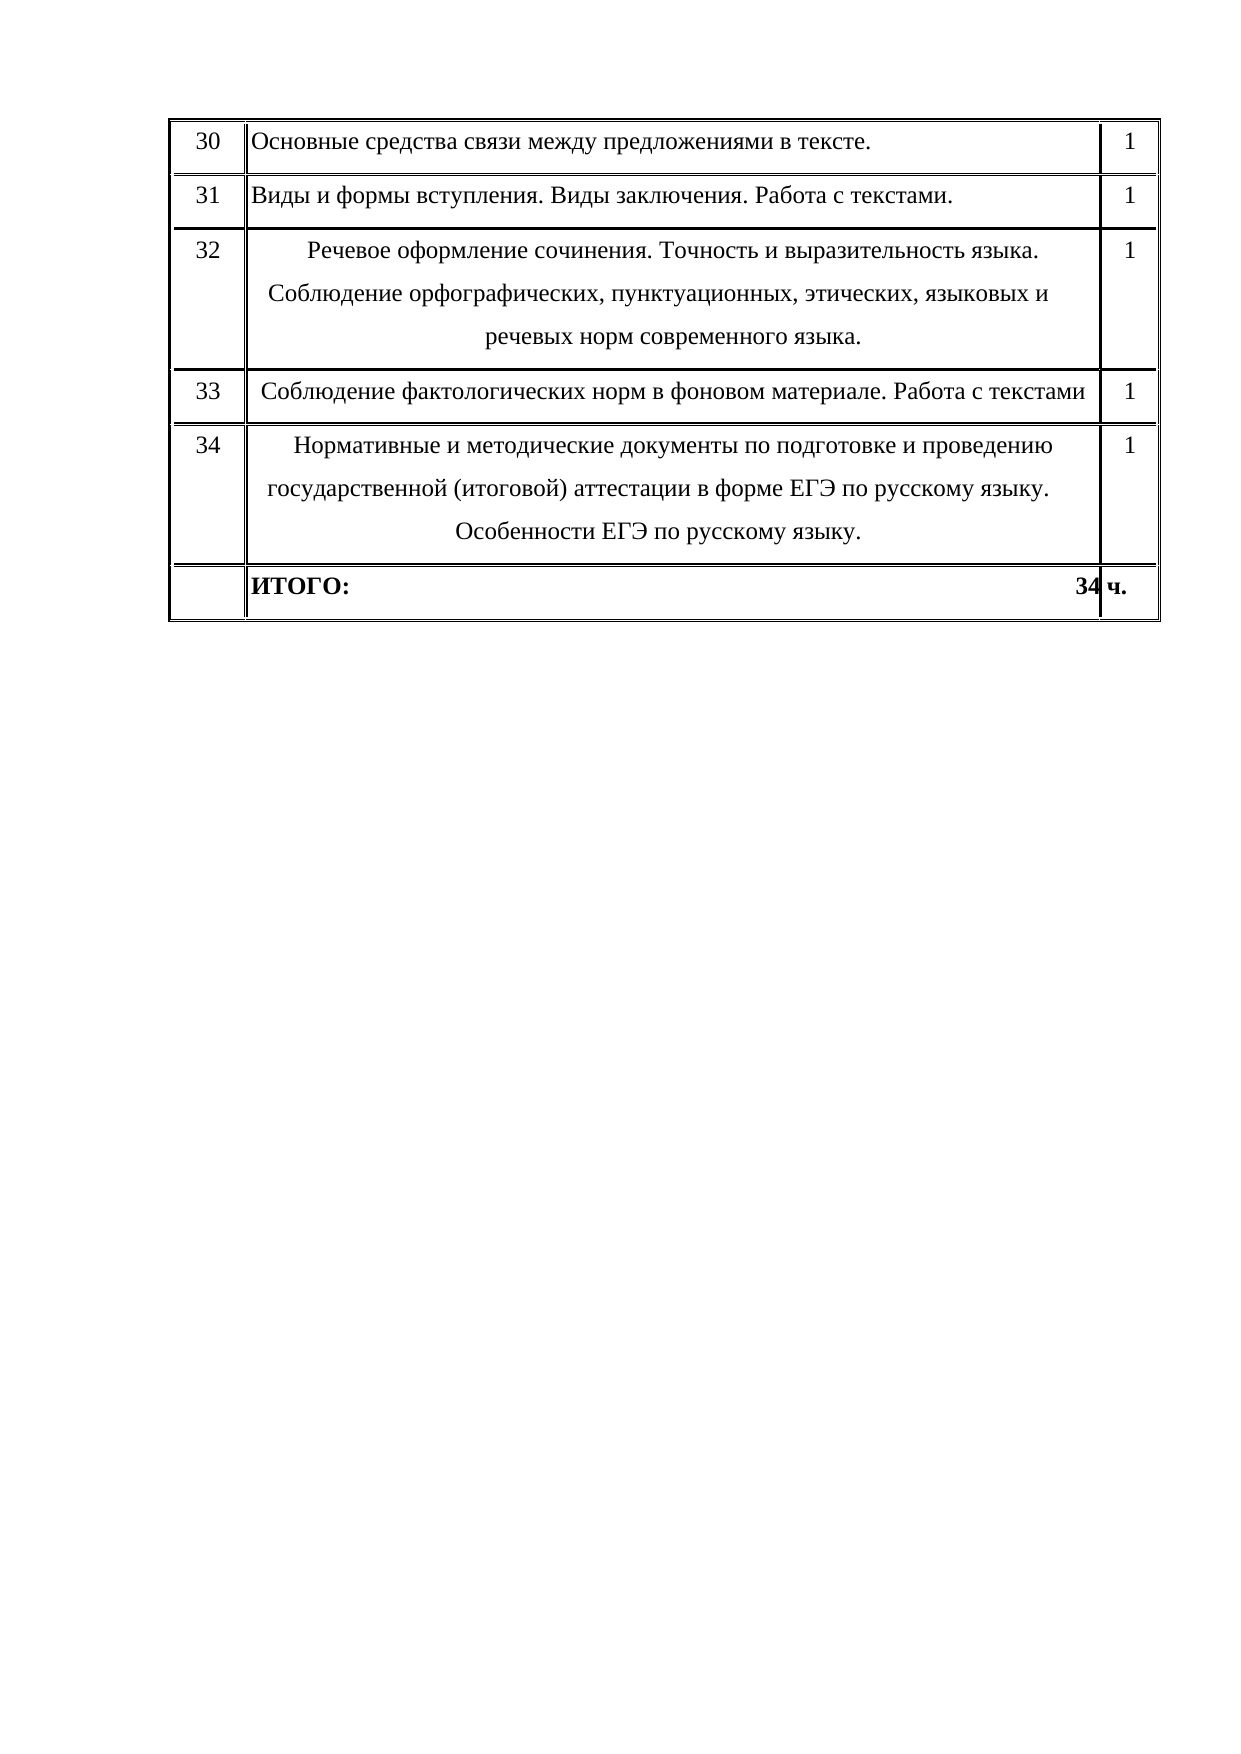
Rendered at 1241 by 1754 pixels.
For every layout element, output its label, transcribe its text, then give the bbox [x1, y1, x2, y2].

table_cell Основные средства связи между предложениями в тексте. [246, 120, 1100, 173]
table_cell [171, 563, 246, 619]
table_cell Речевое оформление сочинения. Точность и выразительность языка. Соблюдение орфографических, пунктуационных, этических, языковых и речевых норм современного языка. [248, 230, 1099, 368]
table_cell Соблюдение фактологических норм в фоновом материале. Работа с текстами [248, 371, 1099, 422]
table_cell 1 [1102, 368, 1159, 422]
table_cell 1 [1100, 122, 1158, 173]
table_cell 1 [1102, 227, 1158, 368]
table_cell ИТОГО: [246, 567, 1100, 619]
table_cell 33 [170, 368, 244, 422]
table_cell 32 [171, 227, 244, 368]
table_cell 1 [1100, 173, 1159, 227]
table_cell 31 [170, 173, 246, 227]
table_cell 30 [171, 120, 246, 173]
table_cell Виды и формы вступления. Виды заключения. Работа с текстами. [248, 176, 1099, 227]
table_cell 34 [171, 422, 244, 563]
table_cell 1 [1102, 422, 1158, 563]
table_cell 34 ч. [1100, 563, 1158, 619]
table_cell Нормативные и методические документы по подготовке и проведению государственной (итоговой) аттестации в форме ЕГЭ по русскому языку. Особенности ЕГЭ по русскому языку. [248, 426, 1099, 563]
